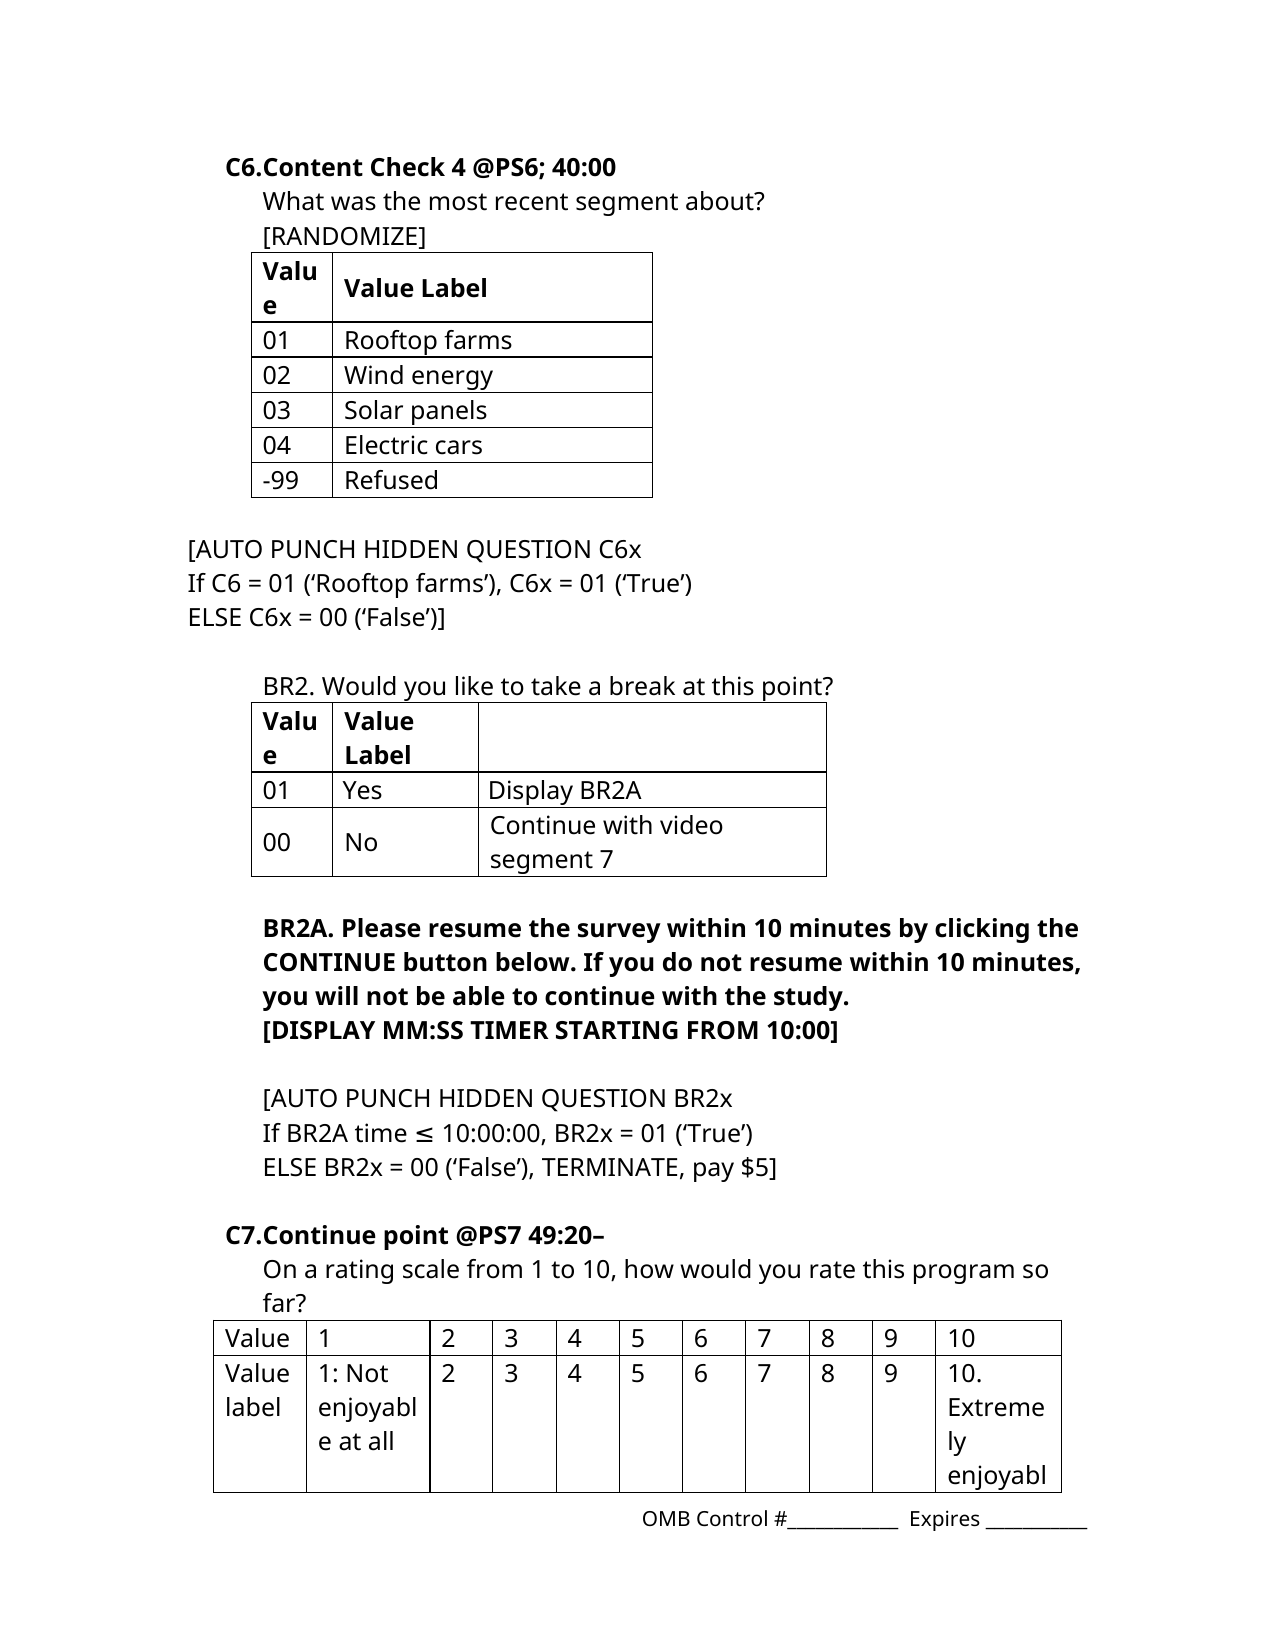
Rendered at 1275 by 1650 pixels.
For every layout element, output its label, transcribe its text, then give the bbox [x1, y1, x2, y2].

table_cell Electric cars [333, 428, 652, 462]
table_cell 04 [252, 428, 332, 462]
table_cell Yes [333, 773, 478, 807]
table_header Value Label [333, 253, 652, 321]
text [RANDOMIZE] [262, 218, 1087, 252]
table_cell 02 [252, 358, 332, 392]
text BR2A. Please resume the survey within 10 minutes by clicking the CONTINUE button below. If you do not resume within 10 minutes, you will not be able to continue with the study. [262, 911, 1087, 1013]
table_header 6 [683, 1321, 745, 1355]
table_cell 4 [557, 1356, 619, 1492]
table_cell Solar panels [333, 393, 652, 427]
text BR2. Would you like to take a break at this point? [262, 668, 1087, 702]
table_header Value [252, 253, 332, 321]
table_cell Value label [214, 1356, 306, 1492]
table_cell 6 [683, 1356, 745, 1492]
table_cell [307, 1356, 429, 1492]
text [AUTO PUNCH HIDDEN QUESTION BR2x [262, 1081, 1087, 1115]
table_cell 5 [620, 1356, 682, 1492]
list Content Check 4 @PS6; 40:00 [225, 150, 1087, 184]
table_header 2 [431, 1321, 492, 1355]
table_cell No [333, 808, 478, 876]
table_header Value [252, 703, 332, 771]
table_header 10 [936, 1321, 1061, 1355]
table_cell 8 [810, 1356, 872, 1492]
table_cell -99 [252, 463, 332, 497]
table_cell 9 [873, 1356, 935, 1492]
table_header 1 [307, 1321, 429, 1355]
list Continue point @PS7 49:20– [225, 1217, 1087, 1251]
table_header 8 [810, 1321, 872, 1355]
table_cell Continue with video segment 7 [479, 808, 826, 876]
table_cell 3 [493, 1356, 556, 1492]
text If BR2A time ≤ 10:00:00, BR2x = 01 (‘True’) [262, 1115, 1087, 1149]
table_header 7 [746, 1321, 809, 1355]
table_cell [936, 1356, 1061, 1492]
text ELSE C6x = 00 (‘False’)] [187, 600, 1087, 634]
table_cell Rooftop farms [333, 323, 652, 356]
text [AUTO PUNCH HIDDEN QUESTION C6x [187, 532, 1087, 566]
table_cell 01 [252, 773, 332, 807]
table_header 3 [493, 1321, 556, 1355]
text What was the most recent segment about? [262, 184, 1087, 218]
table_cell 03 [252, 393, 332, 427]
table_cell Display BR2A [479, 773, 826, 807]
table_cell 7 [746, 1356, 809, 1492]
table_header 4 [557, 1321, 619, 1355]
table_header [479, 703, 826, 771]
text [DISPLAY MM:SS TIMER STARTING FROM 10:00] [262, 1013, 1087, 1047]
text On a rating scale from 1 to 10, how would you rate this program so far? [262, 1251, 1087, 1319]
text ELSE BR2x = 00 (‘False’), TERMINATE, pay $5] [262, 1149, 1087, 1183]
table_cell 00 [252, 808, 332, 876]
table_cell 2 [431, 1356, 492, 1492]
table_header Value Label [333, 703, 478, 771]
text If C6 = 01 (‘Rooftop farms’), C6x = 01 (‘True’) [187, 566, 1087, 600]
table_header 5 [620, 1321, 682, 1355]
table_header 9 [873, 1321, 935, 1355]
table_cell Refused [333, 463, 652, 497]
table_cell 01 [252, 323, 332, 356]
table_header Value [214, 1321, 306, 1355]
table_cell Wind energy [333, 358, 652, 392]
